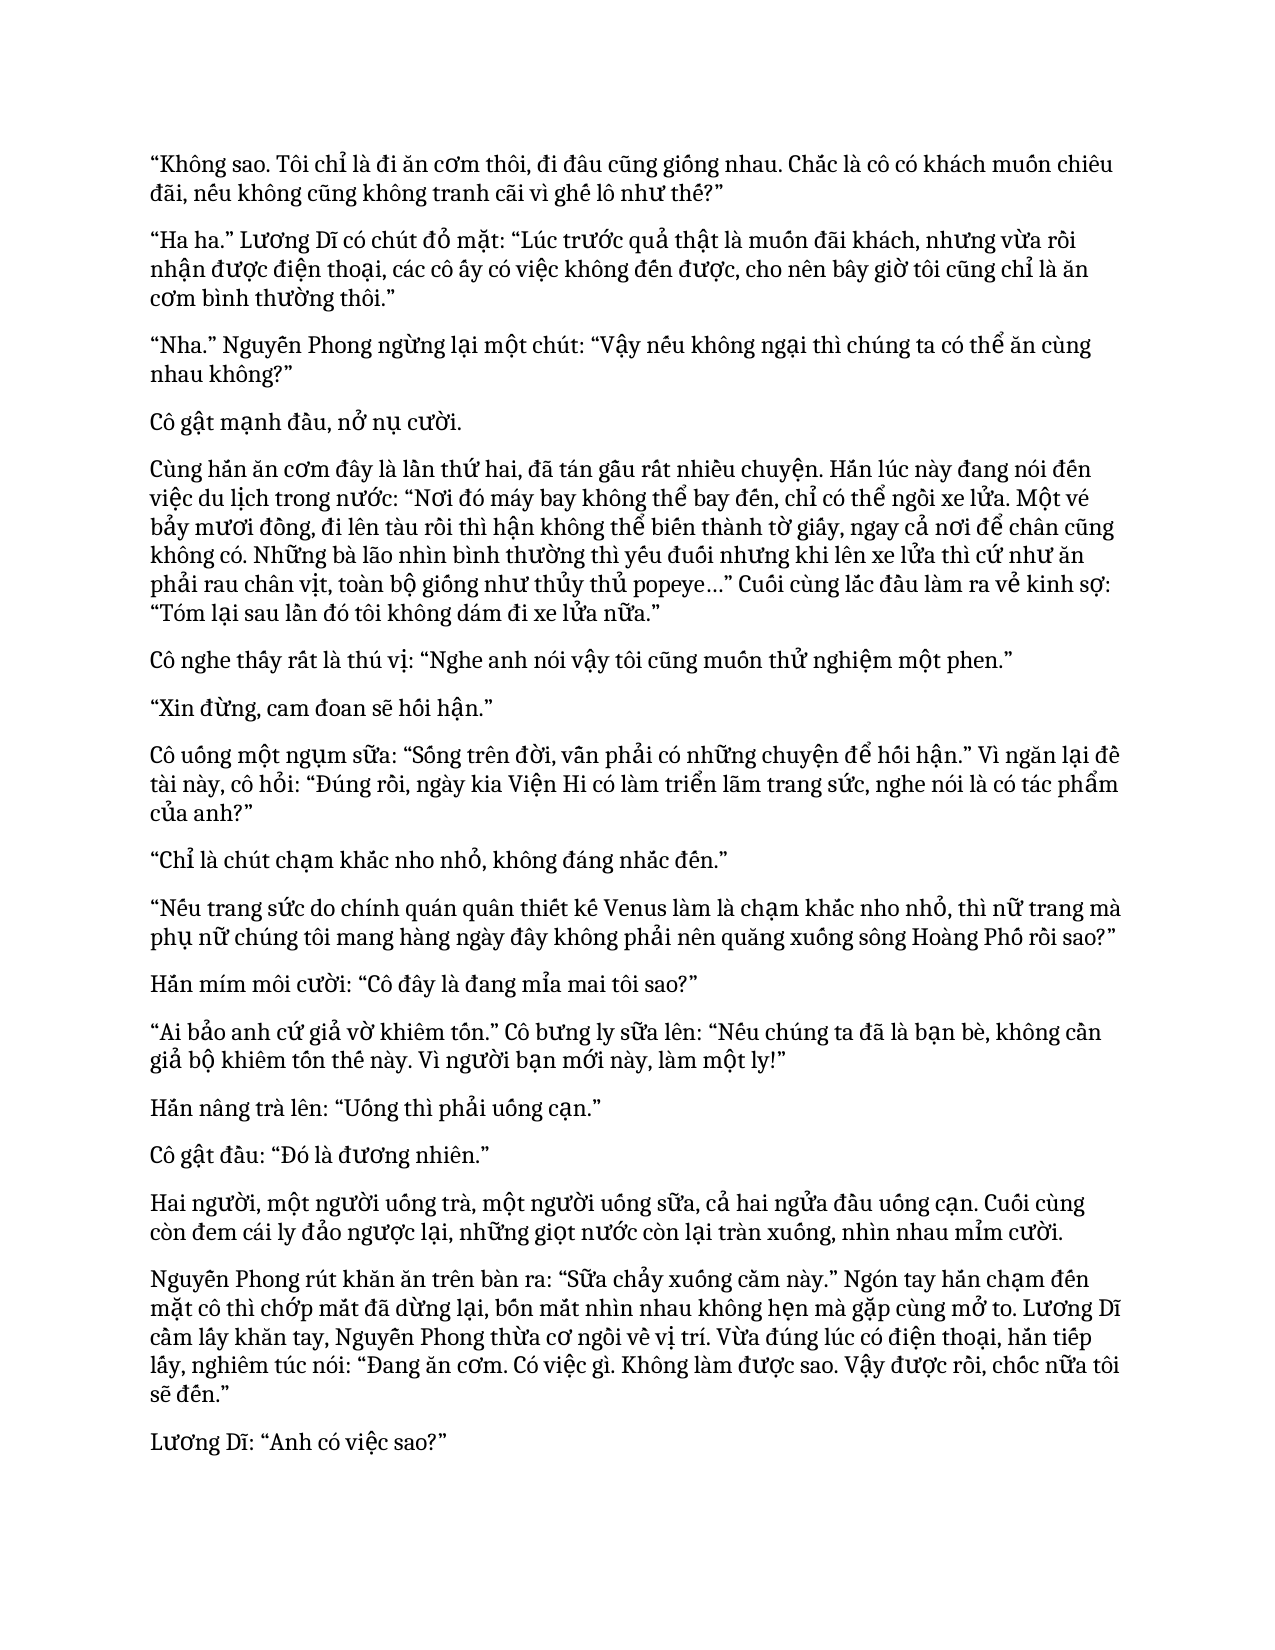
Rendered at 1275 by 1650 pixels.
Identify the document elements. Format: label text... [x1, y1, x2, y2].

text Cô uống một ngụm sữa: “Sống trên đời, vẫn phải có những chuyện để hối hận.” Vì ngăn lại đề tài này, cô hỏi: “Đúng rồi, ngày kia Viện Hi có làm triển lãm trang sức, nghe nói là có tác phẩm của anh?” [150, 741, 1125, 827]
text “Nếu trang sức do chính quán quân thiết kế Venus làm là chạm khắc nho nhỏ, thì nữ trang mà phụ nữ chúng tôi mang hàng ngày đây không phải nên quăng xuống sông Hoàng Phố rồi sao?” [150, 894, 1125, 951]
text Cùng hắn ăn cơm đây là lần thứ hai, đã tán gẫu rất nhiều chuyện. Hắn lúc này đang nói đến việc du lịch trong nước: “Nơi đó máy bay không thể bay đến, chỉ có thể ngồi xe lửa. Một vé bảy mươi đồng, đi lên tàu rồi thì hận không thể biến thành tờ giấy, ngay cả nơi để chân cũng không có. Những bà lão nhìn bình thường thì yếu đuối nhưng khi lên xe lửa thì cứ như ăn phải rau chân vịt, toàn bộ giống như thủy thủ popeye…” Cuối cùng lắc đầu làm ra vẻ kinh sợ: “Tóm lại sau lần đó tôi không dám đi xe lửa nữa.” [150, 455, 1125, 627]
text “Ha ha.” Lương Dĩ có chút đỏ mặt: “Lúc trước quả thật là muốn đãi khách, nhưng vừa rồi nhận được điện thoại, các cô ấy có việc không đến được, cho nên bây giờ tôi cũng chỉ là ăn cơm bình thường thôi.” [150, 226, 1125, 312]
text Lương Dĩ: “Anh có việc sao?” [150, 1427, 1125, 1456]
text Cô gật mạnh đầu, nở nụ cười. [150, 407, 1125, 436]
text Hắn mím môi cười: “Cô đây là đang mỉa mai tôi sao?” [150, 970, 1125, 999]
text “Không sao. Tôi chỉ là đi ăn cơm thôi, đi đâu cũng giống nhau. Chắc là cô có khách muốn chiêu đãi, nếu không cũng không tranh cãi vì ghế lô như thế?” [150, 150, 1125, 207]
text “Chỉ là chút chạm khắc nho nhỏ, không đáng nhắc đến.” [150, 846, 1125, 875]
text Cô gật đầu: “Đó là đương nhiên.” [150, 1141, 1125, 1170]
text Hắn nâng trà lên: “Uống thì phải uống cạn.” [150, 1094, 1125, 1122]
text Nguyễn Phong rút khăn ăn trên bàn ra: “Sữa chảy xuống cằm này.” Ngón tay hắn chạm đến mặt cô thì chớp mắt đã dừng lại, bốn mắt nhìn nhau không hẹn mà gặp cùng mở to. Lương Dĩ cầm lấy khăn tay, Nguyễn Phong thừa cơ ngồi về vị trí. Vừa đúng lúc có điện thoại, hắn tiếp lấy, nghiêm túc nói: “Đang ăn cơm. Có việc gì. Không làm được sao. Vậy được rồi, chốc nữa tôi sẽ đến.” [150, 1265, 1125, 1409]
text “Ai bảo anh cứ giả vờ khiêm tốn.” Cô bưng ly sữa lên: “Nếu chúng ta đã là bạn bè, không cần giả bộ khiêm tốn thế này. Vì người bạn mới này, làm một ly!” [150, 1017, 1125, 1075]
text “Nha.” Nguyễn Phong ngừng lại một chút: “Vậy nếu không ngại thì chúng ta có thể ăn cùng nhau không?” [150, 331, 1125, 389]
text Hai người, một người uống trà, một người uống sữa, cả hai ngửa đầu uống cạn. Cuối cùng còn đem cái ly đảo ngược lại, những giọt nước còn lại tràn xuống, nhìn nhau mỉm cười. [150, 1189, 1125, 1246]
text “Xin đừng, cam đoan sẽ hối hận.” [150, 694, 1125, 722]
text Cô nghe thấy rất là thú vị: “Nghe anh nói vậy tôi cũng muốn thử nghiệm một phen.” [150, 646, 1125, 675]
